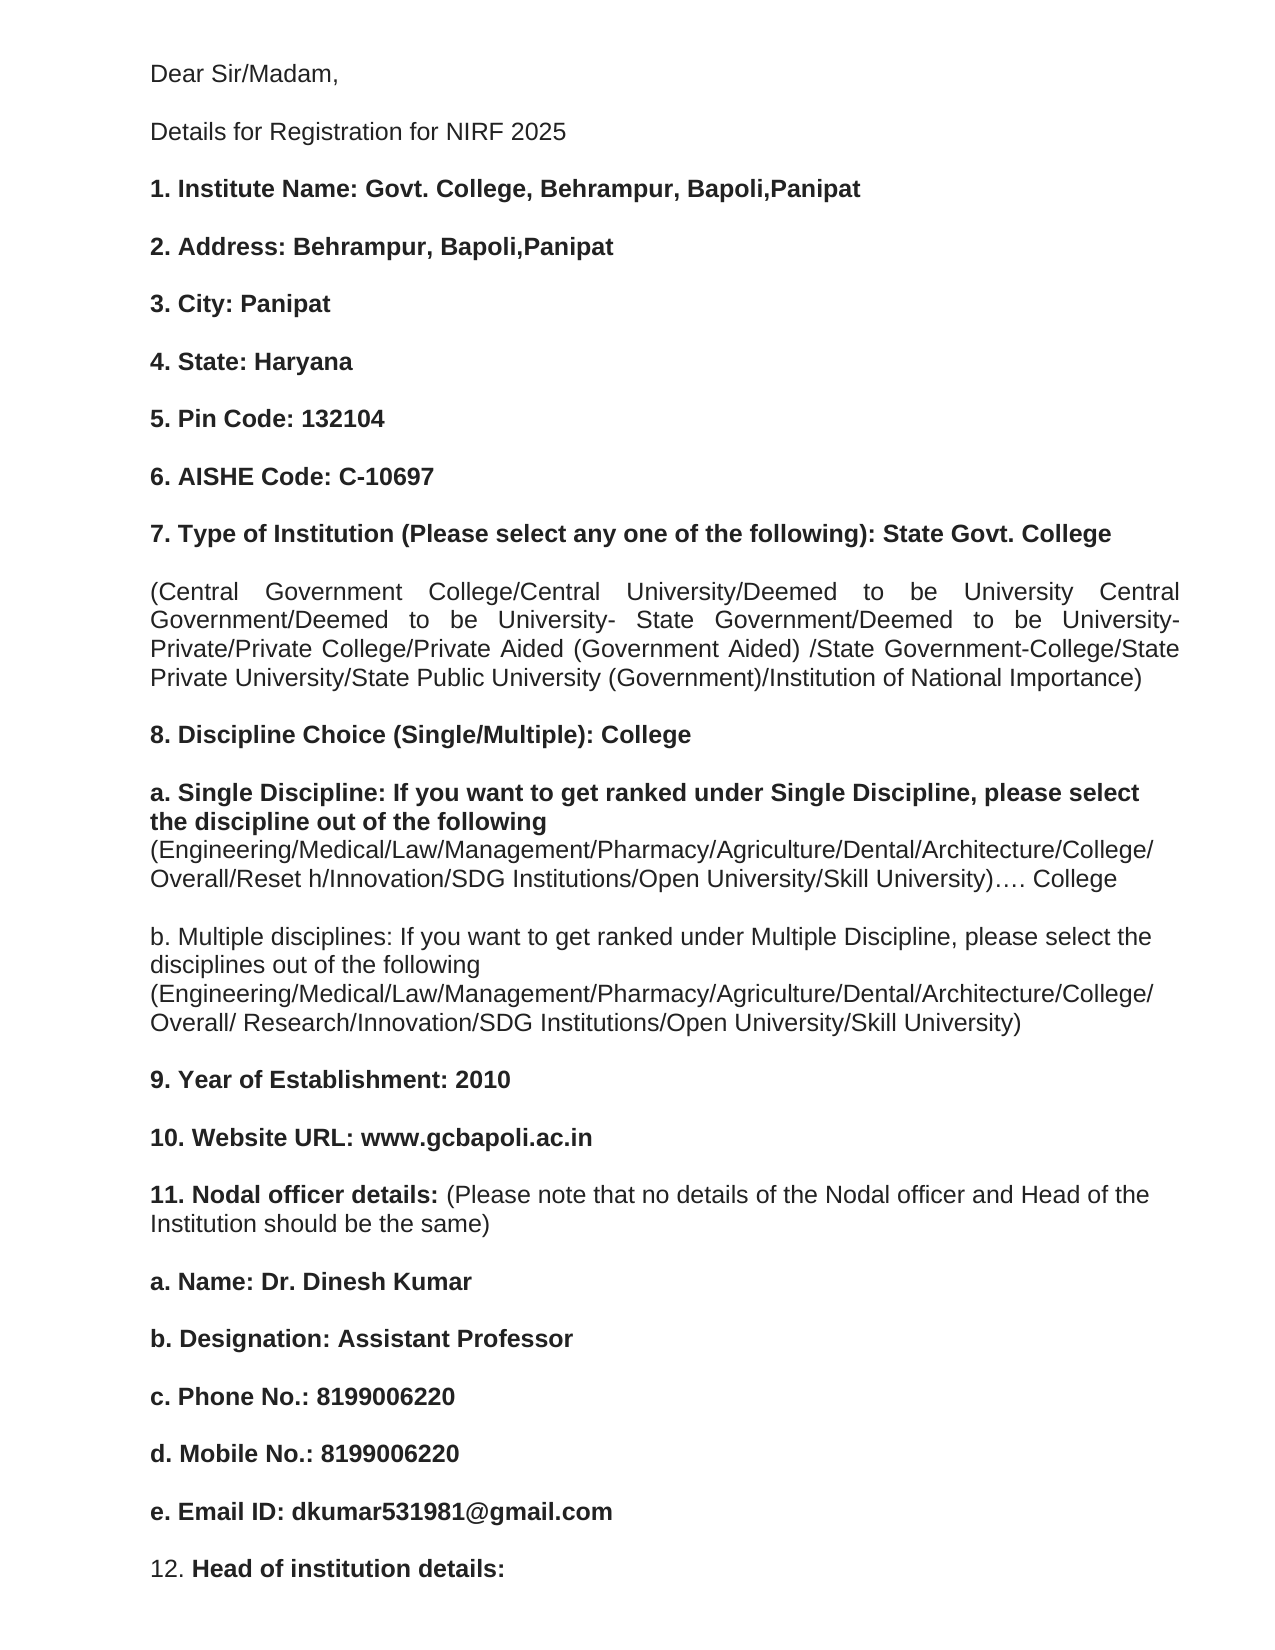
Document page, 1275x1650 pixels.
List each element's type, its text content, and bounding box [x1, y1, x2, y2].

text 10. Website URL: www.gcbapoli.ac.in [150, 1123, 1181, 1152]
text Details for Registration for NIRF 2025 [150, 117, 1181, 145]
text b. Multiple disciplines: If you want to get ranked under Multiple Discipline, please select the [150, 922, 1181, 950]
text Dear Sir/Madam, [150, 59, 1181, 88]
text 9. Year of Establishment: 2010 [150, 1065, 1181, 1094]
text 3. City: Panipat [150, 289, 1181, 318]
text b. Designation: Assistant Professor [150, 1324, 1181, 1353]
text 6. AISHE Code: C-10697 [150, 462, 1181, 490]
text 2. Address: Behrampur, Bapoli,Panipat [150, 232, 1181, 260]
text 12. Head of institution details: [150, 1554, 1181, 1583]
text 1. Institute Name: Govt. College, Behrampur, Bapoli,Panipat [150, 174, 1181, 203]
text e. Email ID: dkumar531981@gmail.com [150, 1497, 1181, 1525]
text 7. Type of Institution (Please select any one of the following): State Govt. College [150, 519, 1181, 548]
text disciplines out of the following [150, 950, 1181, 979]
text (Engineering/Medical/Law/Management/Pharmacy/Agriculture/Dental/Architecture/College/Overall/Reset h/Innovation/SDG Institutions/Open University/Skill University)…. College [150, 835, 1181, 893]
text c. Phone No.: 8199006220 [150, 1382, 1181, 1410]
text 8. Discipline Choice (Single/Multiple): College [150, 720, 1181, 749]
text a. Single Discipline: If you want to get ranked under Single Discipline, please select the discipline out of the following [150, 778, 1181, 835]
text 11. Nodal officer details: (Please note that no details of the Nodal officer and Head of the Institution should be the same) [150, 1180, 1181, 1238]
text (Engineering/Medical/Law/Management/Pharmacy/Agriculture/Dental/Architecture/College/Overall/ Research/Innovation/SDG Institutions/Open University/Skill University) [150, 979, 1181, 1037]
text d. Mobile No.: 8199006220 [150, 1439, 1181, 1468]
text 5. Pin Code: 132104 [150, 404, 1181, 433]
text 4. State: Haryana [150, 347, 1181, 375]
text (Central Government College/Central University/Deemed to be University Central Government/Deemed to be University- State Government/Deemed to be University- Private/Private College/Private Aided (Government Aided) /State Government-College/State Private University/State Public University (Government)/Institution of National Importance) [150, 577, 1181, 692]
text a. Name: Dr. Dinesh Kumar [150, 1267, 1181, 1295]
